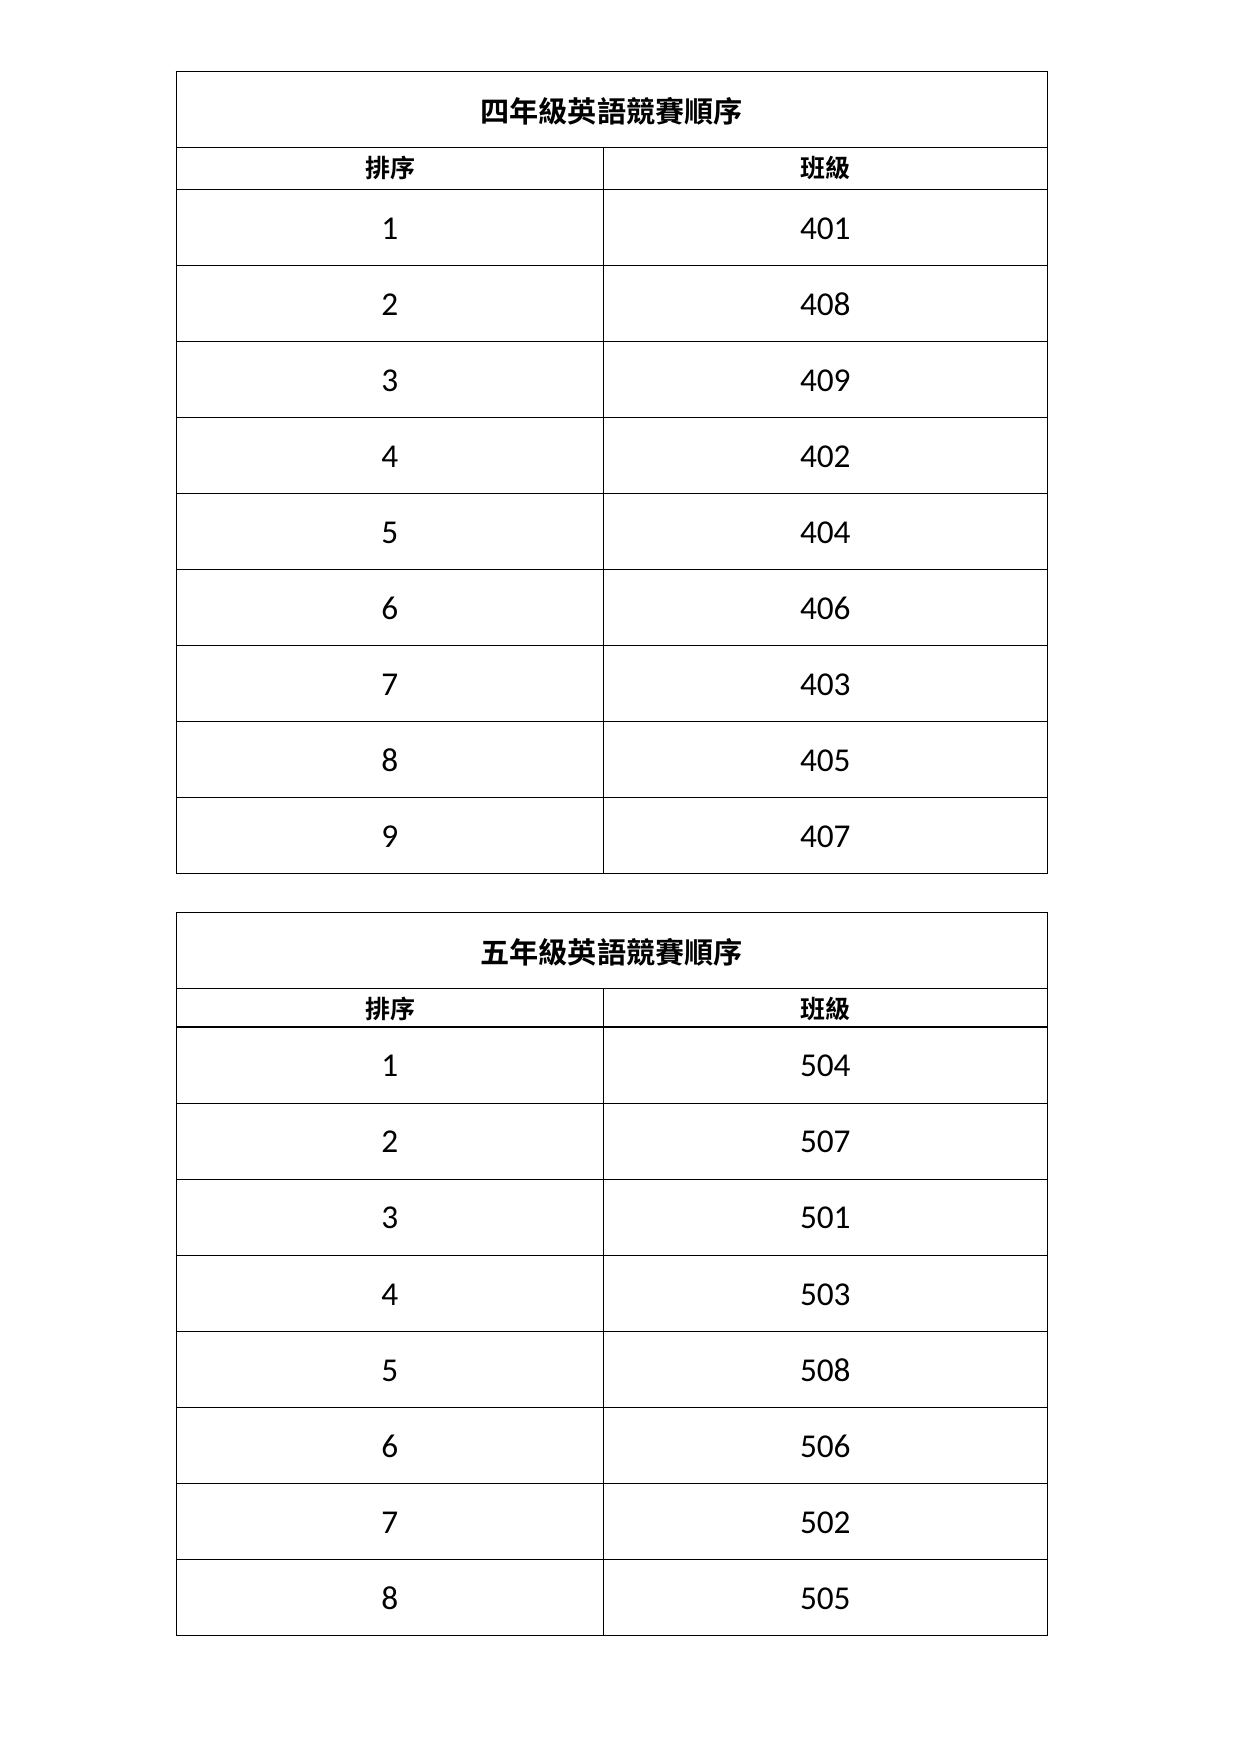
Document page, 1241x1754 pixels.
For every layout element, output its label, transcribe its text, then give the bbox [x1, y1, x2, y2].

table_cell 3 [177, 342, 603, 417]
table_cell 502 [604, 1484, 1047, 1559]
table_cell 1 [177, 1028, 603, 1102]
table_cell 6 [177, 570, 603, 645]
table_cell 404 [604, 494, 1047, 569]
table_cell 401 [604, 190, 1047, 265]
table_cell 5 [177, 494, 603, 569]
table_cell 2 [177, 1104, 603, 1178]
table_cell 8 [177, 722, 603, 797]
table_cell 408 [604, 266, 1047, 341]
table_cell 8 [177, 1560, 603, 1635]
table_cell 405 [604, 722, 1047, 797]
table_cell 407 [604, 798, 1047, 873]
table_cell 1 [177, 190, 603, 265]
table_cell 507 [604, 1104, 1047, 1178]
table_cell 7 [177, 1484, 603, 1559]
table_cell 409 [604, 342, 1047, 417]
table_cell 4 [177, 418, 603, 493]
table_header 四年級英語競賽順序 [177, 72, 1047, 147]
table_cell 排序 [177, 989, 603, 1026]
table_cell 501 [604, 1180, 1047, 1254]
table_header 五年級英語競賽順序 [177, 913, 1047, 988]
table_cell 班級 [604, 148, 1047, 189]
table_cell 2 [177, 266, 603, 341]
table_cell 406 [604, 570, 1047, 645]
table_cell 9 [177, 798, 603, 873]
table_cell 4 [177, 1256, 603, 1331]
table_cell 排序 [177, 148, 603, 189]
table_cell 班級 [604, 989, 1047, 1026]
table_cell 402 [604, 418, 1047, 493]
table_cell 504 [604, 1028, 1047, 1102]
table_cell 6 [177, 1408, 603, 1483]
table_cell 403 [604, 646, 1047, 721]
table_cell 505 [604, 1560, 1047, 1635]
table_cell 3 [177, 1180, 603, 1254]
table_cell 506 [604, 1408, 1047, 1483]
table_cell 503 [604, 1256, 1047, 1331]
table_cell 508 [604, 1332, 1047, 1407]
table_cell 7 [177, 646, 603, 721]
table_cell 5 [177, 1332, 603, 1407]
